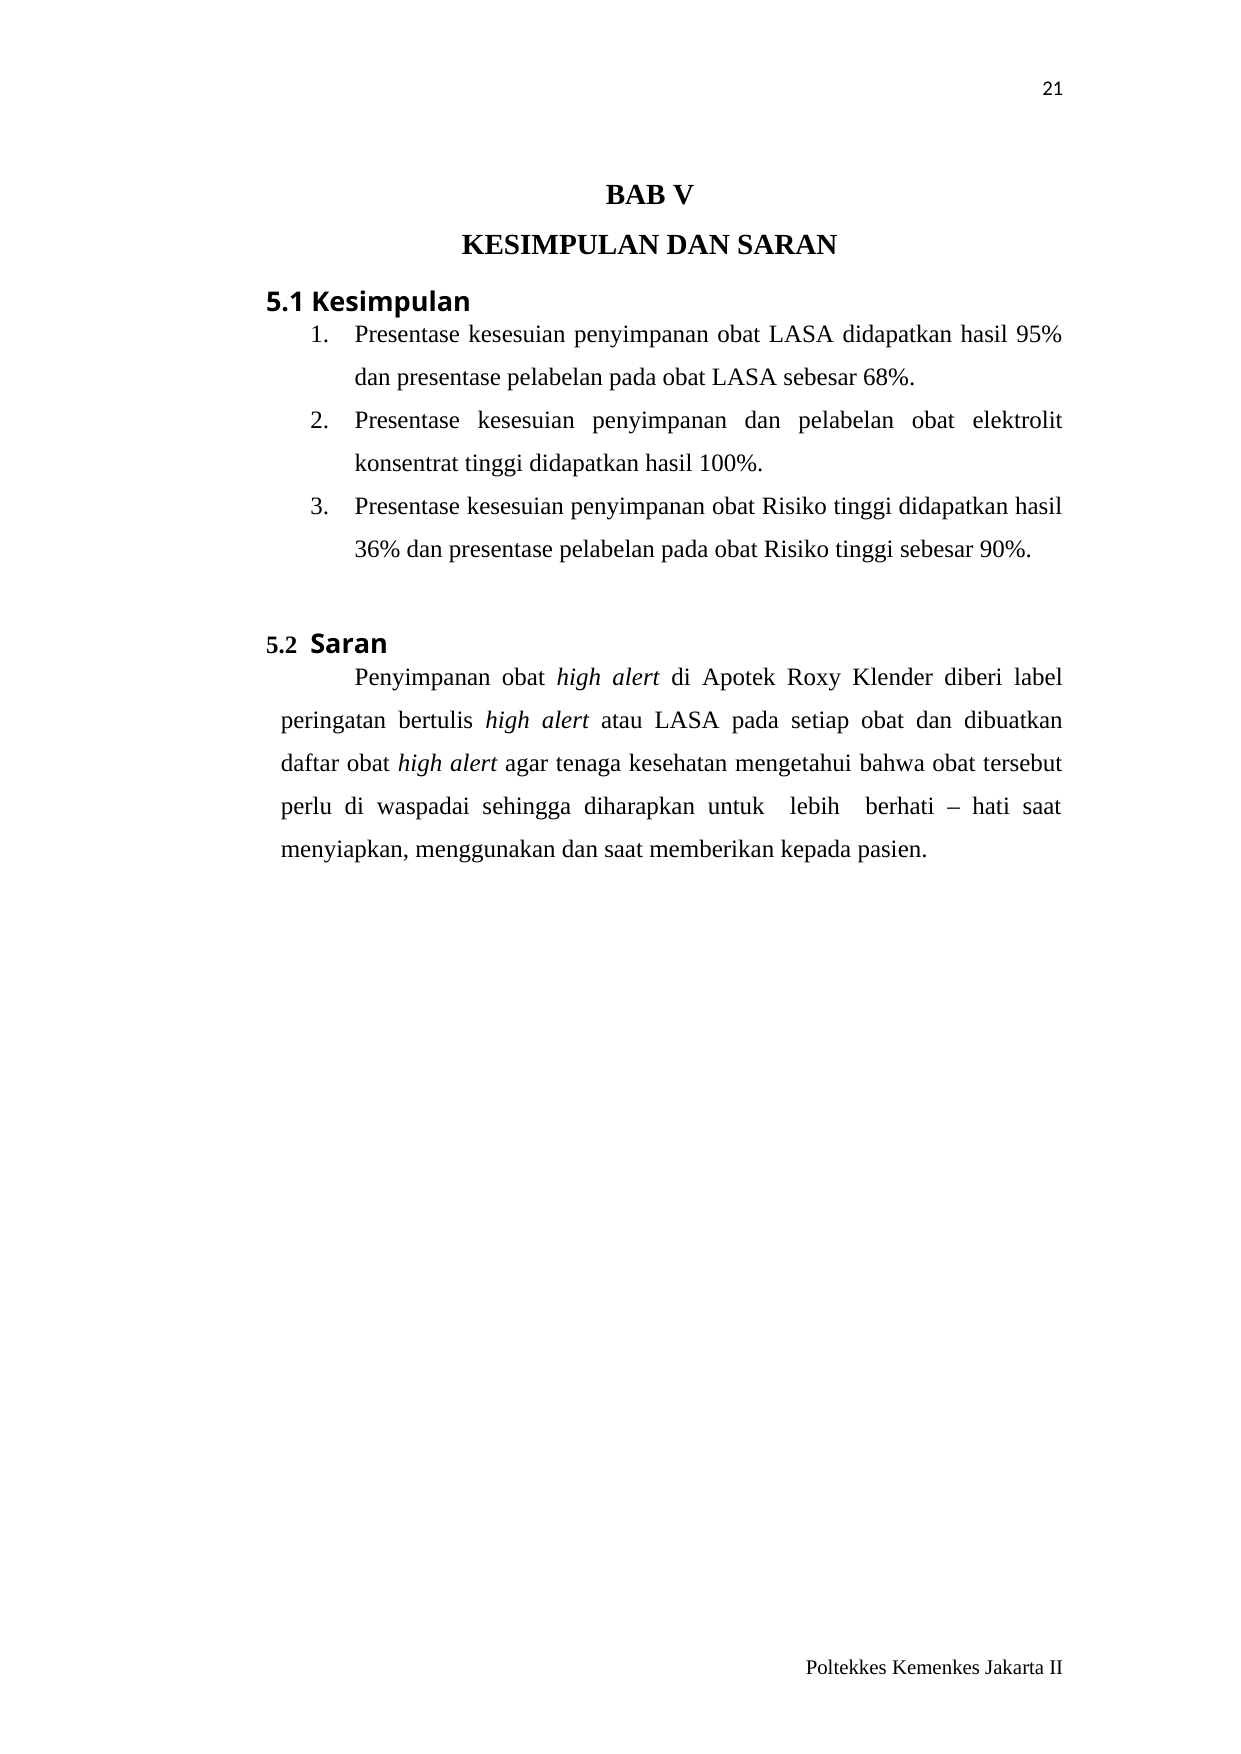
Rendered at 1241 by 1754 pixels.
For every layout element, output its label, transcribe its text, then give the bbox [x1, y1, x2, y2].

subtitle BAB V [236, 177, 1063, 211]
list Presentase kesesuian penyimpanan obat LASA didapatkan hasil 95% dan presentase pelabelan pada obat LASA sebesar 68%. [310, 319, 1063, 391]
subtitle Saran [266, 625, 1063, 662]
text Penyimpanan obat high alert di Apotek Roxy Klender diberi label peringatan bertulis high alert atau LASA pada setiap obat dan dibuatkan daftar obat high alert agar tenaga kesehatan mengetahui bahwa obat tersebut perlu di waspadai sehingga diharapkan untuk lebih berhati – hati saat menyiapkan, menggunakan dan saat memberikan kepada pasien. [281, 662, 1063, 863]
list Presentase kesesuian penyimpanan obat Risiko tinggi didapatkan hasil 36% dan presentase pelabelan pada obat Risiko tinggi sebesar 90%. [310, 491, 1063, 563]
list Presentase kesesuian penyimpanan dan pelabelan obat elektrolit konsentrat tinggi didapatkan hasil 100%. [310, 405, 1063, 477]
subtitle KESIMPULAN DAN SARAN [236, 227, 1063, 261]
subtitle Kesimpulan [266, 282, 1063, 319]
